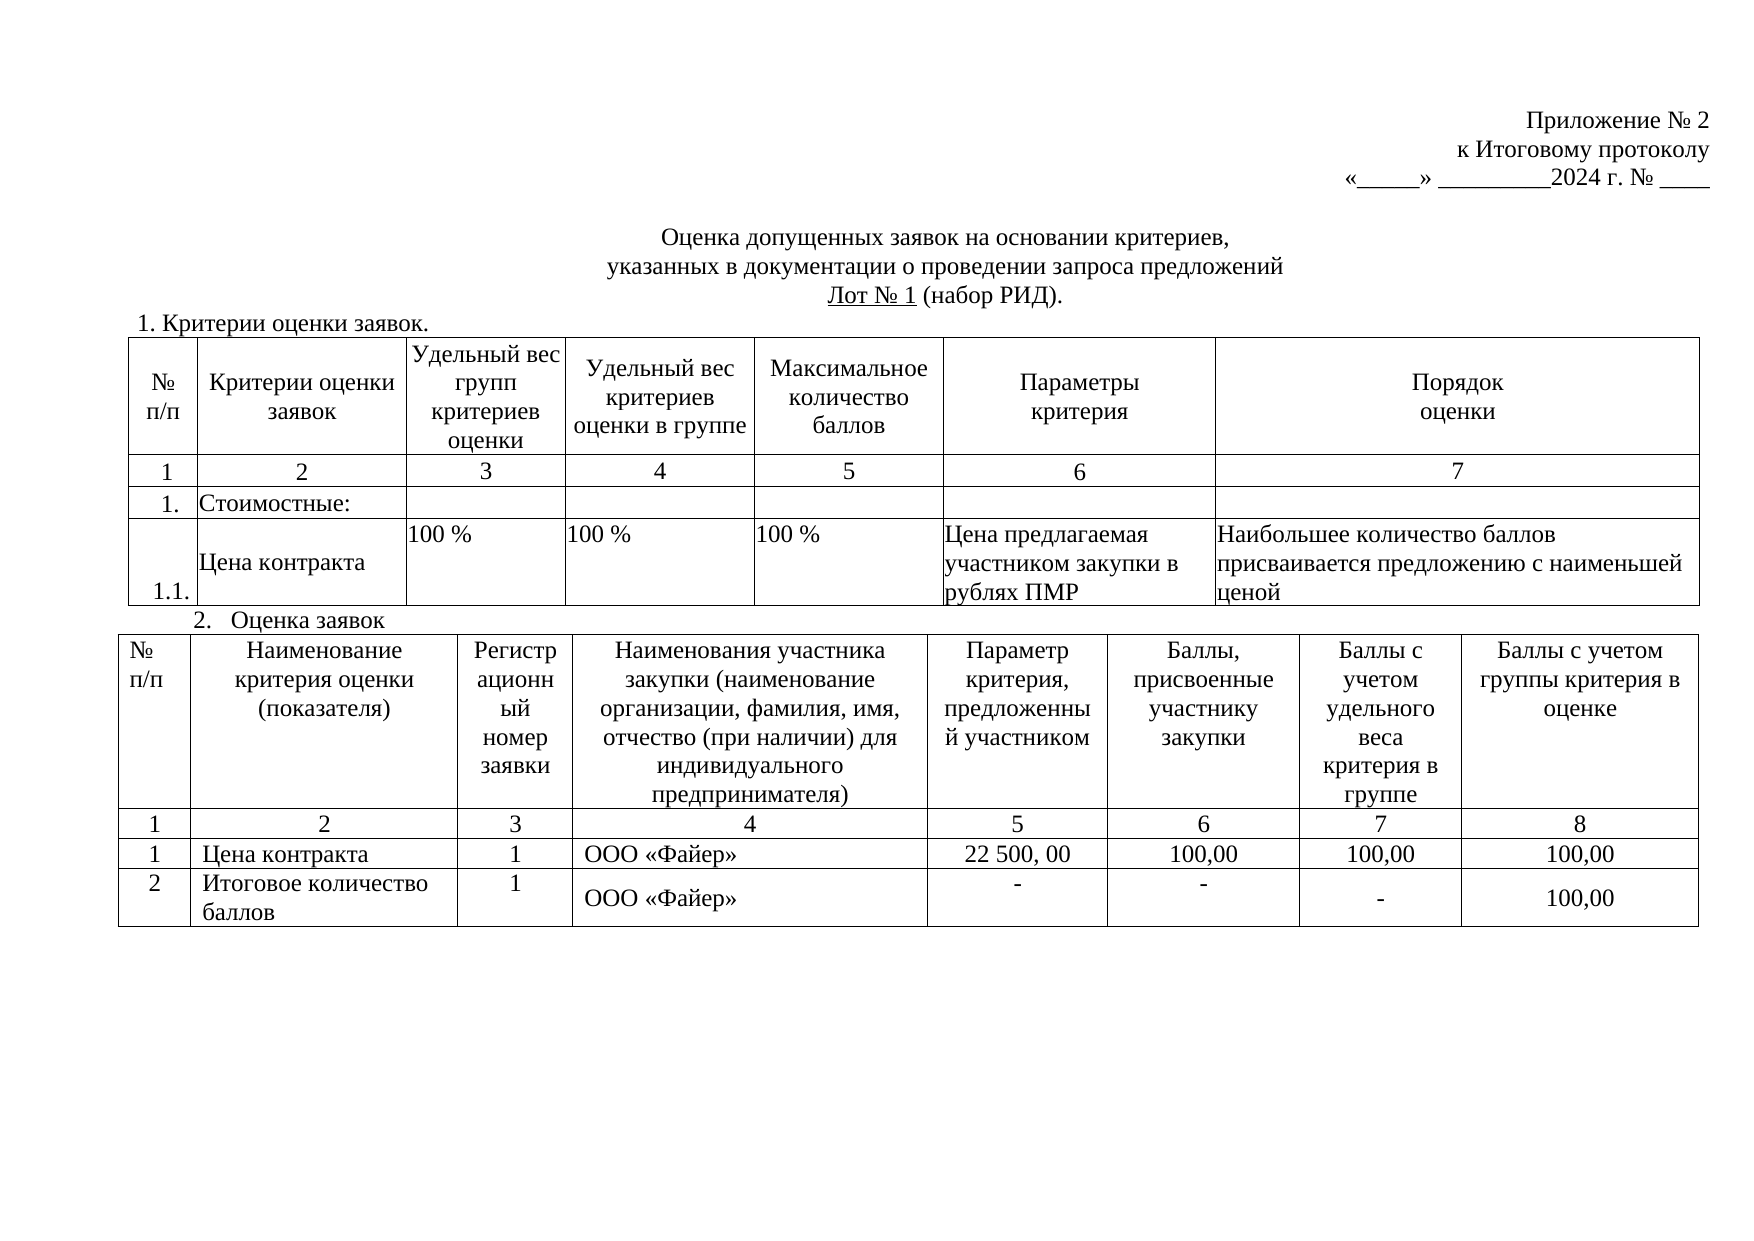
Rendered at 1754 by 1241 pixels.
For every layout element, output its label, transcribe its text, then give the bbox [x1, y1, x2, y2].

table_cell [755, 487, 943, 518]
table_cell 2 [198, 455, 406, 486]
table_cell [944, 487, 1215, 518]
table_header Баллы с учетом группы критерия в оценке [1462, 635, 1698, 808]
table_header Наименования участника закупки (наименование организации, фамилия, имя, отчество (при наличии) для индивидуального предпринимателя) [573, 635, 927, 808]
table_cell 4 [573, 809, 927, 838]
text указанных в документации о проведении запроса предложений [181, 251, 1710, 280]
table_header Наименование критерия оценки (показателя) [191, 635, 457, 808]
table_cell 1.1. [129, 519, 197, 604]
table_cell [407, 487, 565, 518]
table_cell 1 [458, 869, 572, 926]
table_cell 6 [1108, 809, 1299, 838]
table_cell 2 [191, 809, 457, 838]
table_cell 1 [458, 839, 572, 867]
table_cell 3 [458, 809, 572, 838]
list Оценка заявок [193, 606, 1710, 634]
table_cell Цена контракта [198, 519, 406, 604]
table_header Удельный вес критериев оценки в группе [566, 338, 754, 454]
table_cell 100 % [755, 519, 943, 604]
text Лот № 1 (набор РИД). [181, 280, 1710, 308]
table_cell ООО «Файер» [573, 869, 927, 926]
table_cell Цена контракта [191, 839, 457, 867]
table_cell 100 % [566, 519, 754, 604]
table_header Порядок оценки [1216, 338, 1699, 454]
text к Итоговому протоколу [118, 134, 1710, 162]
table_header Удельный вес групп критериев оценки [407, 338, 565, 454]
table_header Баллы с учетом удельного веса критерия в группе [1300, 635, 1461, 808]
table_cell [1216, 487, 1699, 518]
table_header Критерии оценки заявок [198, 338, 406, 454]
table_header Баллы, присвоенные участнику закупки [1108, 635, 1299, 808]
text 1. Критерии оценки заявок. [137, 308, 1710, 337]
table_header Параметр критерия, предложенный участником [928, 635, 1107, 808]
table_cell - [1300, 869, 1461, 926]
table_cell 1. [129, 487, 197, 518]
table_cell 100,00 [1300, 839, 1461, 867]
table_cell 7 [1300, 809, 1461, 838]
table_cell 5 [928, 809, 1107, 838]
table_cell 3 [407, 455, 565, 486]
table_cell 100,00 [1108, 839, 1299, 867]
table_cell 5 [755, 455, 943, 486]
table_cell 1 [129, 455, 197, 486]
table_cell 2 [119, 869, 190, 926]
table_cell 8 [1462, 809, 1698, 838]
table_cell 7 [1216, 455, 1699, 486]
text Оценка допущенных заявок на основании критериев, [181, 222, 1710, 251]
table_cell 100,00 [1462, 839, 1698, 867]
table_header № п/п [129, 338, 197, 454]
table_cell 4 [566, 455, 754, 486]
table_cell Наибольшее количество баллов присваивается предложению с наименьшей ценой [1216, 519, 1699, 604]
table_cell 1 [119, 839, 190, 867]
table_header Максимальное количество баллов [755, 338, 943, 454]
table_cell - [928, 869, 1107, 926]
table_cell 1 [119, 809, 190, 838]
table_cell ООО «Файер» [573, 839, 927, 867]
text Приложение № 2 [118, 105, 1710, 134]
table_cell 100 % [407, 519, 565, 604]
table_cell 100,00 [1462, 869, 1698, 926]
table_cell Итоговое количество баллов [191, 869, 457, 926]
table_header Регистрационный номер заявки [458, 635, 572, 808]
table_cell Цена предлагаемая участником закупки в рублях ПМР [944, 519, 1215, 604]
table_header № п/п [119, 635, 190, 808]
table_cell - [1108, 869, 1299, 926]
table_cell Стоимостные: [198, 487, 406, 518]
table_header Параметры критерия [944, 338, 1215, 454]
table_cell [566, 487, 754, 518]
text «_____» _________2024 г. № ____ [118, 162, 1710, 191]
table_cell 22 500, 00 [928, 839, 1107, 867]
table_cell 6 [944, 455, 1215, 486]
